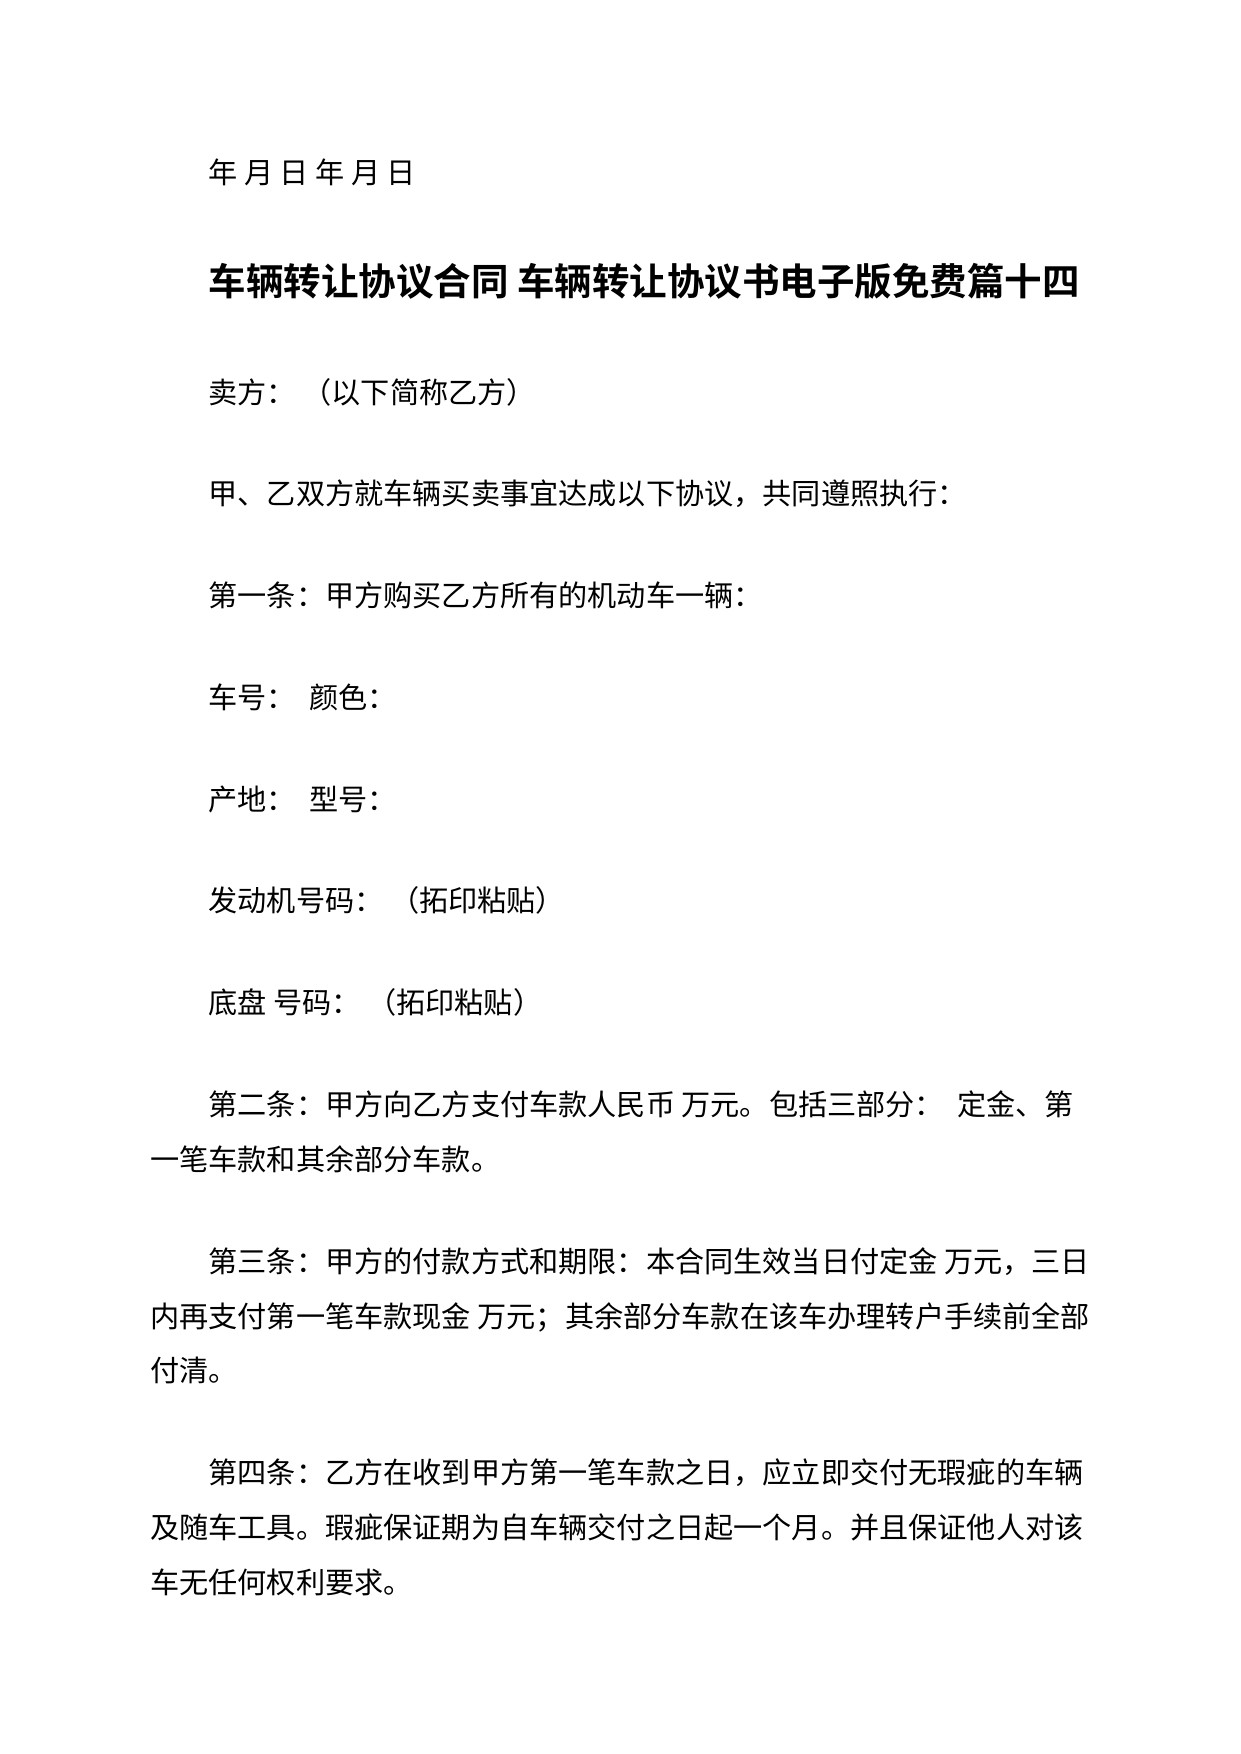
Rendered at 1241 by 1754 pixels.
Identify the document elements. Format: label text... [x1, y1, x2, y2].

text 第三条：甲方的付款方式和期限：本合同生效当日付定金 万元，三日内再支付第一笔车款现金 万元；其余部分车款在该车办理转户手续前全部付清。 [150, 1238, 1090, 1390]
text 年 月 日 年 月 日 [150, 150, 1090, 192]
text 车辆转让协议合同 车辆转让协议书电子版免费篇十四 [150, 252, 1090, 306]
text 卖方： （以下简称乙方） [150, 369, 1090, 411]
text 甲、乙双方就车辆买卖事宜达成以下协议，共同遵照执行： [150, 471, 1090, 513]
text 车号： 颜色： [150, 674, 1090, 717]
text 第一条：甲方购买乙方所有的机动车一辆： [150, 573, 1090, 615]
text 第四条：乙方在收到甲方第一笔车款之日，应立即交付无瑕疵的车辆及随车工具。瑕疵保证期为自车辆交付之日起一个月。并且保证他人对该车无任何权利要求。 [150, 1450, 1090, 1602]
text 产地： 型号： [150, 776, 1090, 818]
text 底盘 号码： （拓印粘贴） [150, 980, 1090, 1022]
text 第二条：甲方向乙方支付车款人民币 万元。包括三部分： 定金、第一笔车款和其余部分车款。 [150, 1082, 1090, 1179]
text 发动机号码： （拓印粘贴） [150, 878, 1090, 920]
